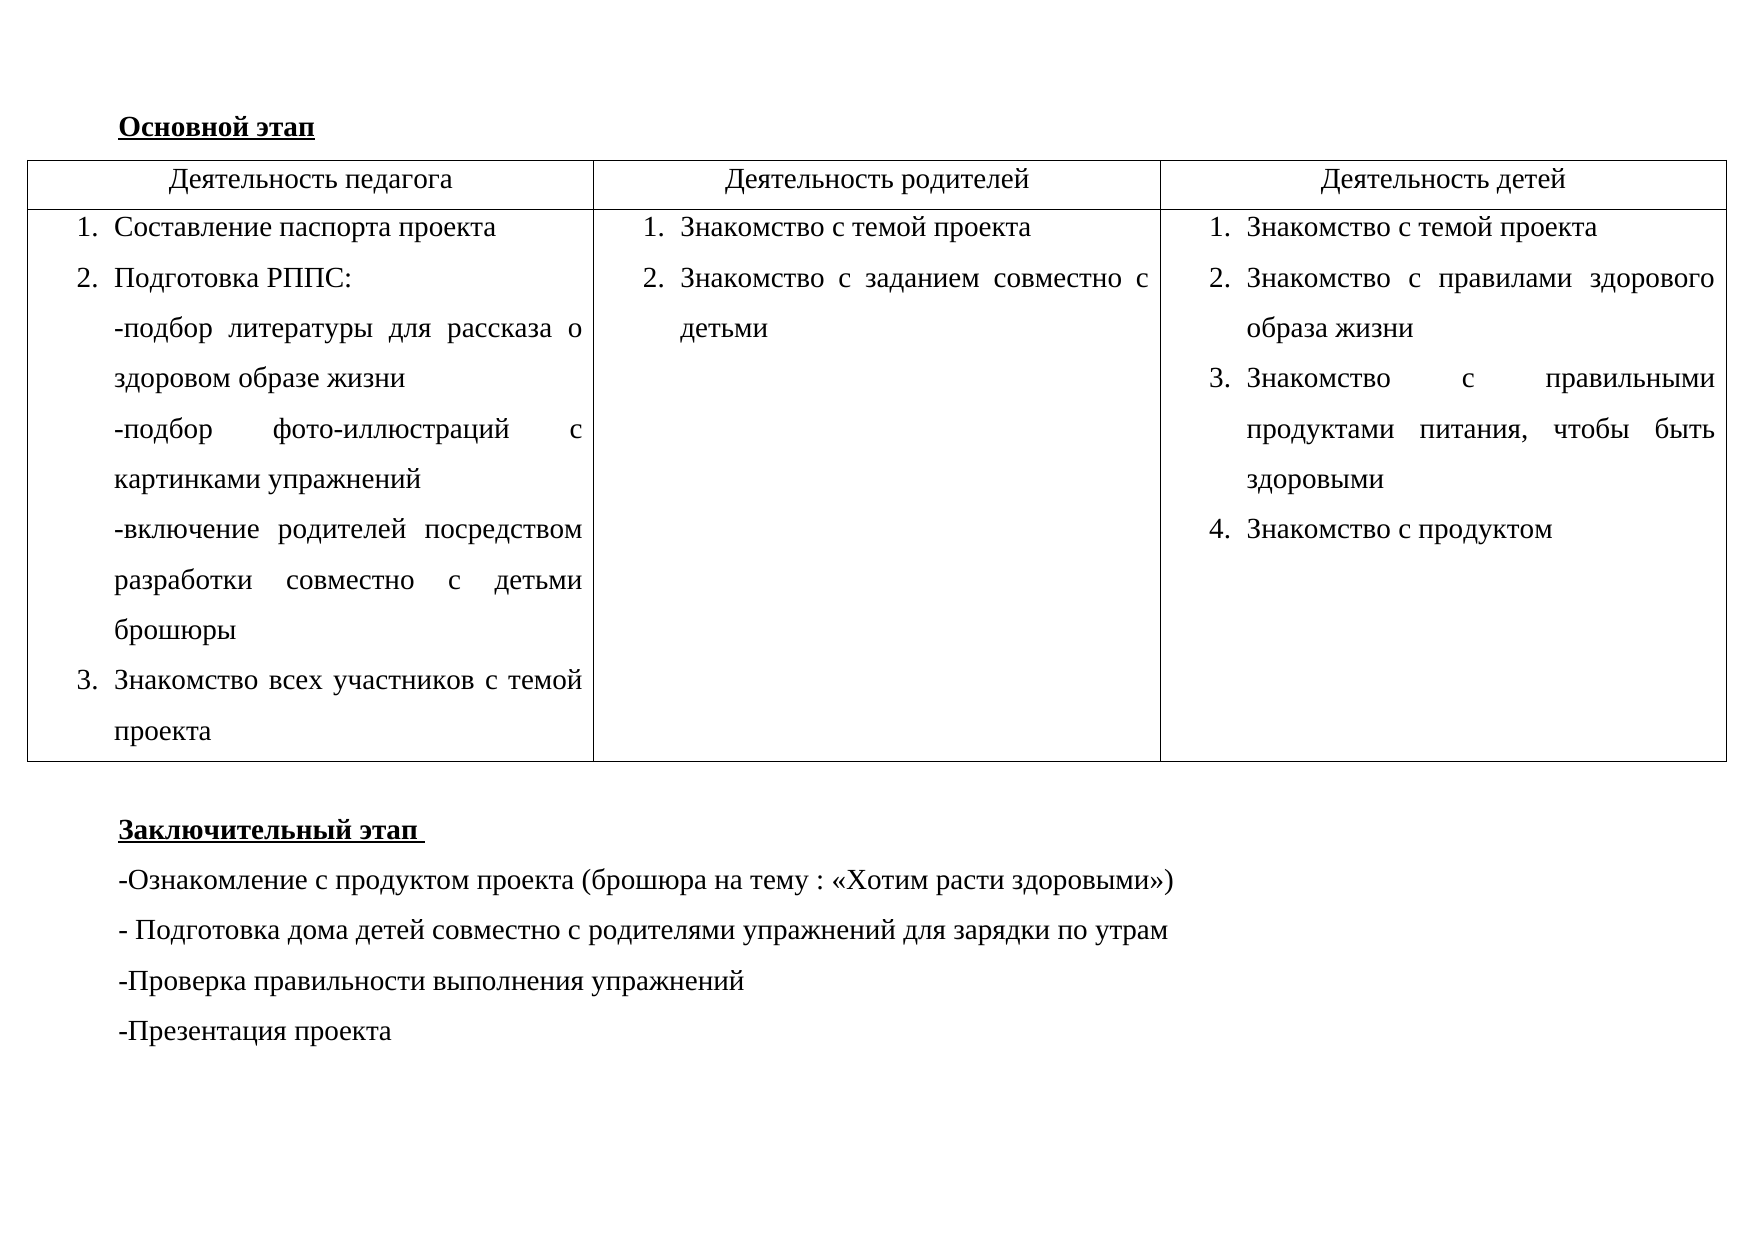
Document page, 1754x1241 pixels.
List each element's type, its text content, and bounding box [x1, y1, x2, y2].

text Заключительный этап [118, 812, 1636, 845]
text - Подготовка дома детей совместно с родителями упражнений для зарядки по утрам [118, 912, 1636, 946]
text Основной этап [118, 109, 1636, 143]
table_header Деятельность педагога [28, 161, 593, 208]
table_cell Составление паспорта проекта Подготовка РППС: -подбор литературы для рассказа о здоровом образе жизни -подбор фото-иллюстраций с картинками упражнений -включение родителей посредством разработки совместно с детьми брошюры Знакомство всех участников с темой проекта [28, 210, 593, 761]
text -Проверка правильности выполнения упражнений [118, 963, 1636, 996]
text -Презентация проекта [118, 1013, 1636, 1047]
table_header Деятельность детей [1161, 161, 1726, 208]
table_cell Знакомство с темой проекта Знакомство с заданием совместно с детьми [594, 210, 1160, 761]
text -Ознакомление с продуктом проекта (брошюра на тему : «Хотим расти здоровыми») [118, 862, 1636, 896]
table_cell Знакомство с темой проекта Знакомство с правилами здорового образа жизни Знакомство с правильными продуктами питания, чтобы быть здоровыми Знакомство с продуктом [1161, 210, 1726, 761]
table_header Деятельность родителей [594, 161, 1160, 208]
